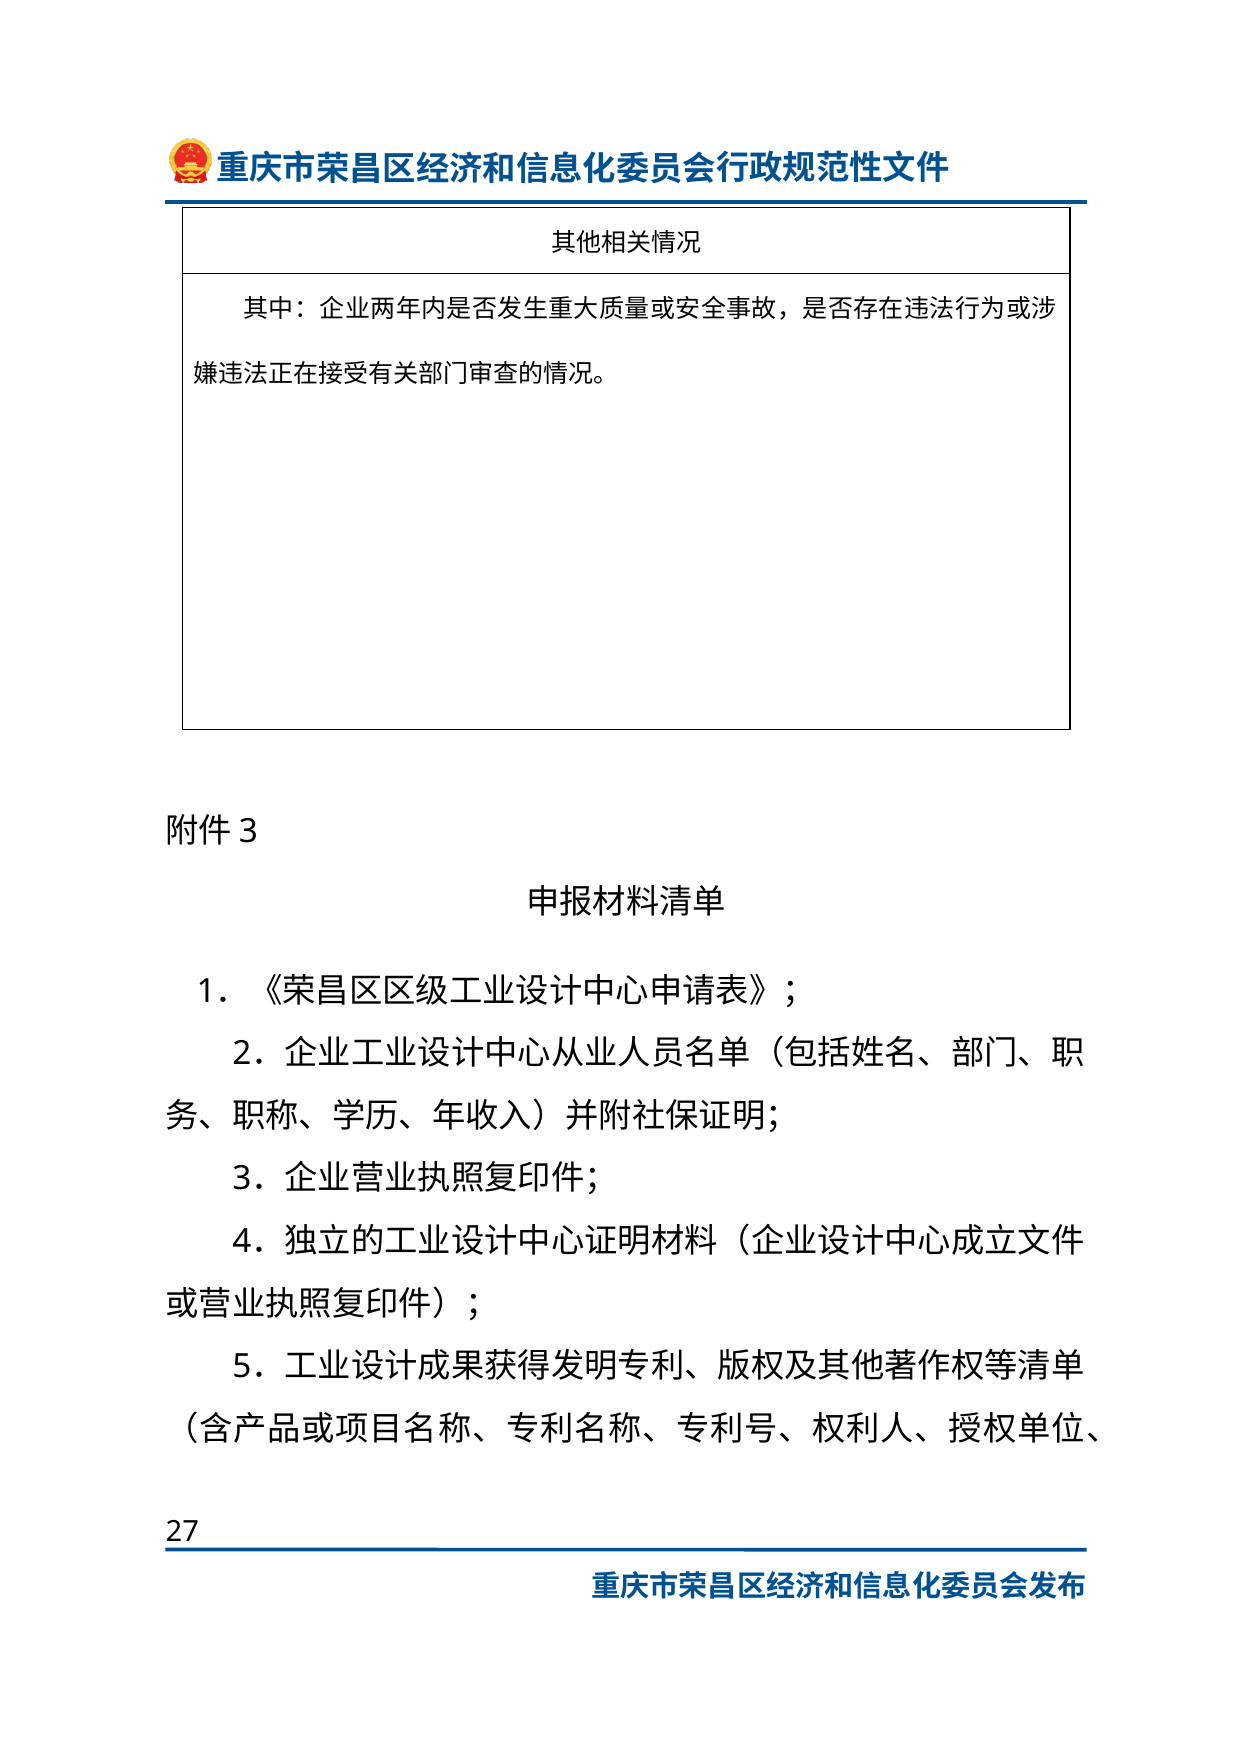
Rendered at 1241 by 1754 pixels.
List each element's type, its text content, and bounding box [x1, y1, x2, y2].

text 4．独立的工业设计中心证明材料（企业设计中心成立文件或营业执照复印件）； [165, 1199, 1087, 1324]
table_cell 其他相关情况 [183, 208, 1069, 273]
text 2．企业工业设计中心从业人员名单（包括姓名、部门、职务、职称、学历、年收入）并附社保证明； [165, 1012, 1087, 1137]
picture [165, 136, 216, 187]
text 申报材料清单 [165, 860, 1087, 923]
table_cell 其中：企业两年内是否发生重大质量或安全事故，是否存在违法行为或涉嫌违法正在接受有关部门审查的情况。 [183, 274, 1069, 729]
text 1．《荣昌区区级工业设计中心申请表》； [165, 949, 1087, 1012]
text 附件3 [165, 795, 1087, 860]
text 5．工业设计成果获得发明专利、版权及其他著作权等清单（含产品或项目名称、专利名称、专利号、权利人、授权单位、授权时间等）及证书复印件； [165, 1324, 1087, 1449]
text 3．企业营业执照复印件； [165, 1137, 1087, 1199]
